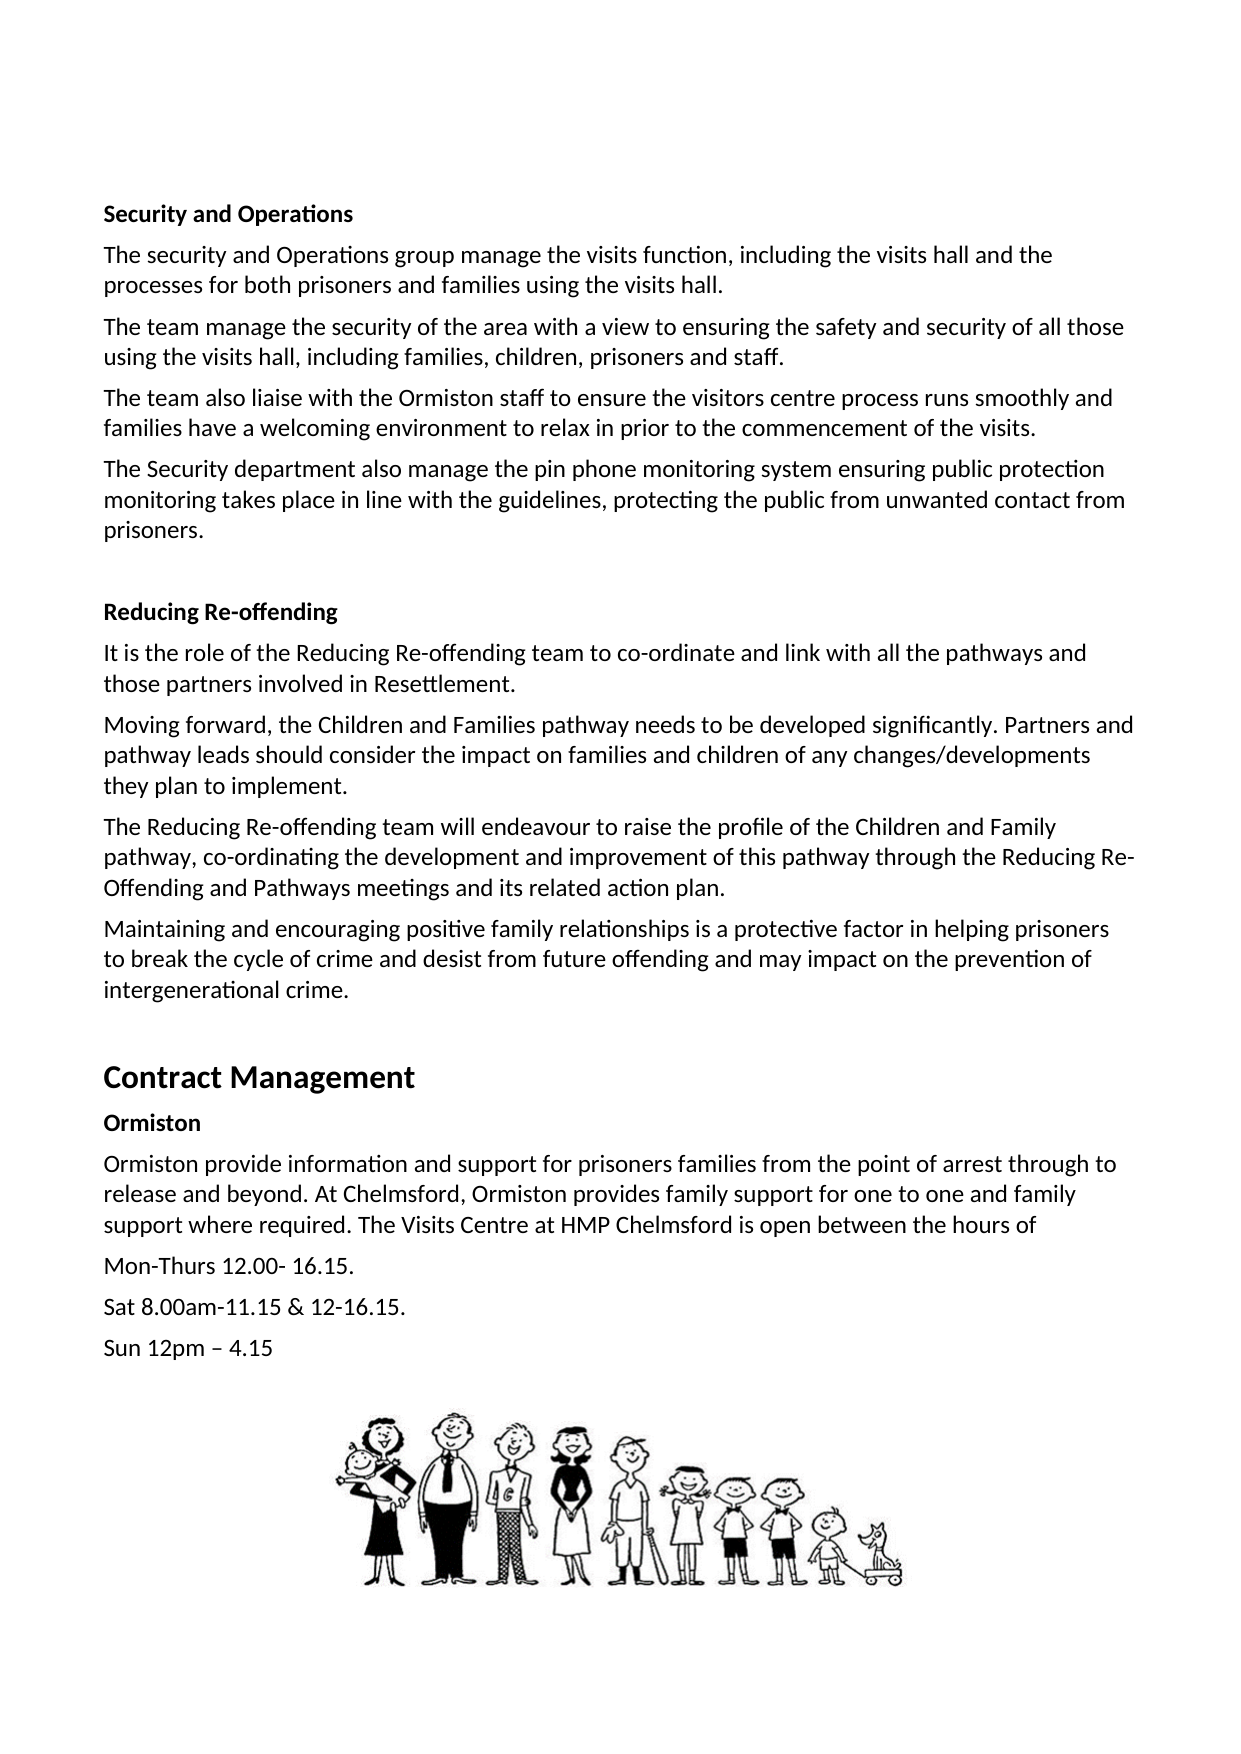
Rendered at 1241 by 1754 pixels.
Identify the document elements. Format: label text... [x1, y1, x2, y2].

text Security and Operations [103, 198, 1137, 229]
text Moving forward, the Children and Families pathway needs to be developed significantly. Partners and pathway leads should consider the impact on families and children of any changes/developments they plan to implement. [103, 709, 1137, 800]
text The team also liaise with the Ormiston staff to ensure the visitors centre process runs smoothly and families have a welcoming environment to relax in prior to the commencement of the visits. [103, 382, 1137, 443]
text Ormiston [103, 1107, 1137, 1137]
text Reducing Re-offending [103, 596, 1137, 627]
picture [313, 1388, 927, 1611]
text It is the role of the Reducing Re-offending team to co-ordinate and link with all the pathways and those partners involved in Resettlement. [103, 637, 1137, 698]
text Sun 12pm – 4.15 [103, 1332, 1137, 1362]
text The Security department also manage the pin phone monitoring system ensuring public protection monitoring takes place in line with the guidelines, protecting the public from unwanted contact from prisoners. [103, 453, 1137, 545]
text The team manage the security of the area with a view to ensuring the safety and security of all those using the visits hall, including families, children, prisoners and staff. [103, 311, 1137, 372]
text Contract Management [103, 1056, 1137, 1096]
text The security and Operations group manage the visits function, including the visits hall and the processes for both prisoners and families using the visits hall. [103, 239, 1137, 300]
text The Reducing Re-offending team will endeavour to raise the profile of the Children and Family pathway, co-ordinating the development and improvement of this pathway through the Reducing Re-Offending and Pathways meetings and its related action plan. [103, 811, 1137, 902]
text Ormiston provide information and support for prisoners families from the point of arrest through to release and beyond. At Chelmsford, Ormiston provides family support for one to one and family support where required. The Visits Centre at HMP Chelmsford is open between the hours of [103, 1148, 1137, 1239]
text Sat 8.00am-11.15 & 12-16.15. [103, 1291, 1137, 1321]
text Mon-Thurs 12.00- 16.15. [103, 1250, 1137, 1280]
text Maintaining and encouraging positive family relationships is a protective factor in helping prisoners to break the cycle of crime and desist from future offending and may impact on the prevention of intergenerational crime. [103, 913, 1137, 1004]
